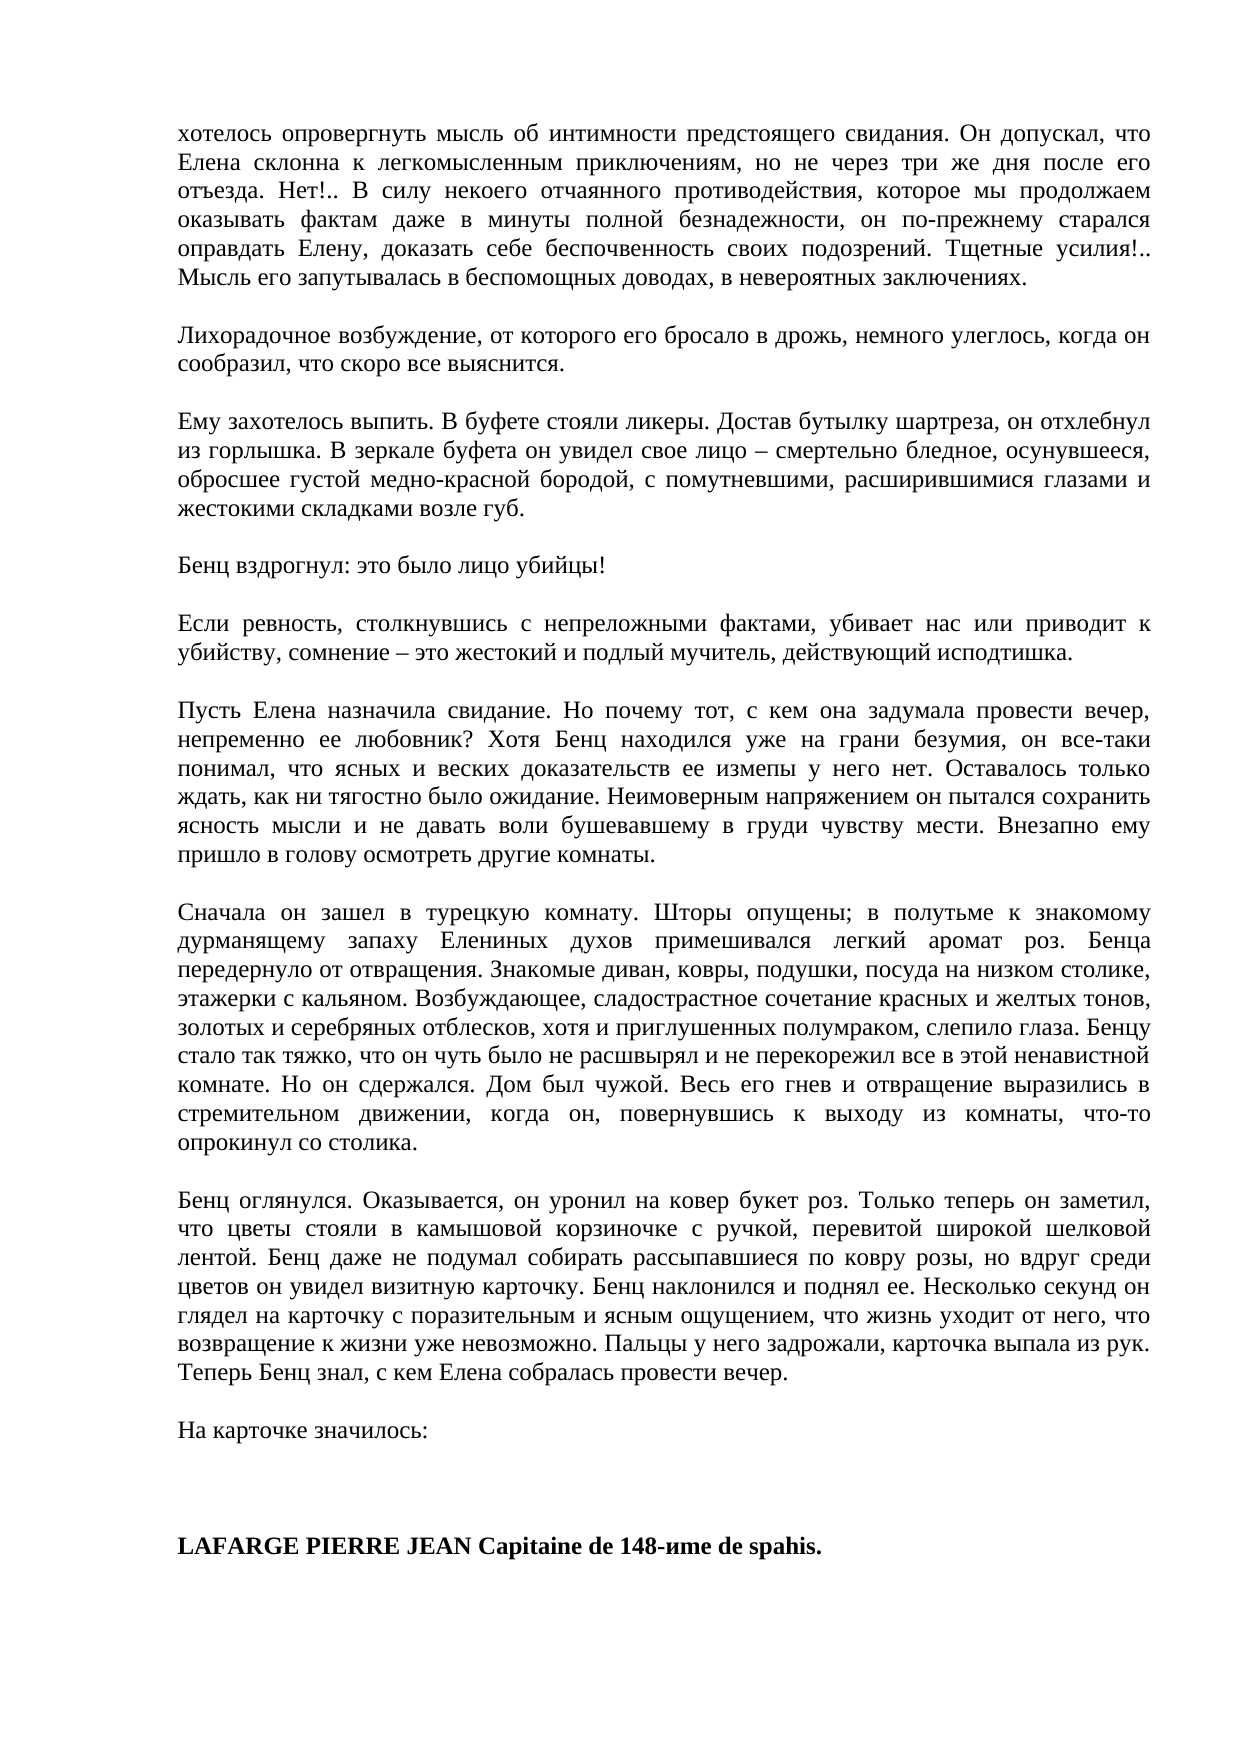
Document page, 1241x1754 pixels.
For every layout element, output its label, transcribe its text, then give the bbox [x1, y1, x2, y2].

text Ему захотелось выпить. В буфете стояли ликеры. Достав бутылку шартреза, он отхлебнул из горлышка. В зеркале буфета он увидел свое лицо – смертельно бледное, осунувшееся, обросшее густой медно-красной бородой, с помутневшими, расширившимися глазами и жестокими складками возле губ. [177, 406, 1152, 521]
text Лихорадочное возбуждение, от которого его бросало в дрожь, немного улеглось, когда он сообразил, что скоро все выяснится. [177, 320, 1152, 377]
text Сначала он зашел в турецкую комнату. Шторы опущены; в полутьме к знакомому дурманящему запаху Елениных духов примешивался легкий аромат роз. Бенца передернуло от отвращения. Знакомые диван, ковры, подушки, посуда на низком столике, этажерки с кальяном. Возбуждающее, сладострастное сочетание красных и желтых тонов, золотых и серебряных отблесков, хотя и приглушенных полумраком, слепило глаза. Бенцу стало так тяжко, что он чуть было не расшвырял и не перекорежил все в этой ненавистной комнате. Но он сдержался. Дом был чужой. Весь его гнев и отвращение выразились в стремительном движении, когда он, повернувшись к выходу из комнаты, что-то опрокинул со столика. [177, 897, 1152, 1156]
text Если ревность, столкнувшись с непреложными фактами, убивает нас или приводит к убийству, сомнение – это жестокий и подлый мучитель, действующий исподтишка. [177, 608, 1152, 666]
text На карточке значилось: [177, 1415, 1152, 1444]
text Бенц вздрогнул: это было лицо убийцы! [177, 551, 1152, 579]
text Пусть Елена назначила свидание. Но почему тот, с кем она задумала провести вечер, непременно ее любовник? Хотя Бенц находился уже на грани безумия, он все-таки понимал, что ясных и веских доказательств ее измепы у него нет. Оставалось только ждать, как ни тягостно было ожидание. Неимоверным напряжением он пытался сохранить ясность мысли и не давать воли бушевавшему в груди чувству мести. Внезапно ему пришло в голову осмотреть другие комнаты. [177, 695, 1152, 868]
text Бенц оглянулся. Оказывается, он уронил на ковер букет роз. Только теперь он заметил, что цветы стояли в камышовой корзиночке с ручкой, перевитой широкой шелковой лентой. Бенц даже не подумал собирать рассыпавшиеся по ковру розы, но вдруг среди цветов он увидел визитную карточку. Бенц наклонился и поднял ее. Несколько секунд он глядел на карточку с поразительным и ясным ощущением, что жизнь уходит от него, что возвращение к жизни уже невозможно. Пальцы у него задрожали, карточка выпала из рук. Теперь Бенц знал, с кем Елена собралась провести вечер. [177, 1185, 1152, 1386]
text LAFARGE PIERRE JEAN Capitaine de 148-иme de spahis. [177, 1531, 1152, 1560]
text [177, 118, 1152, 291]
